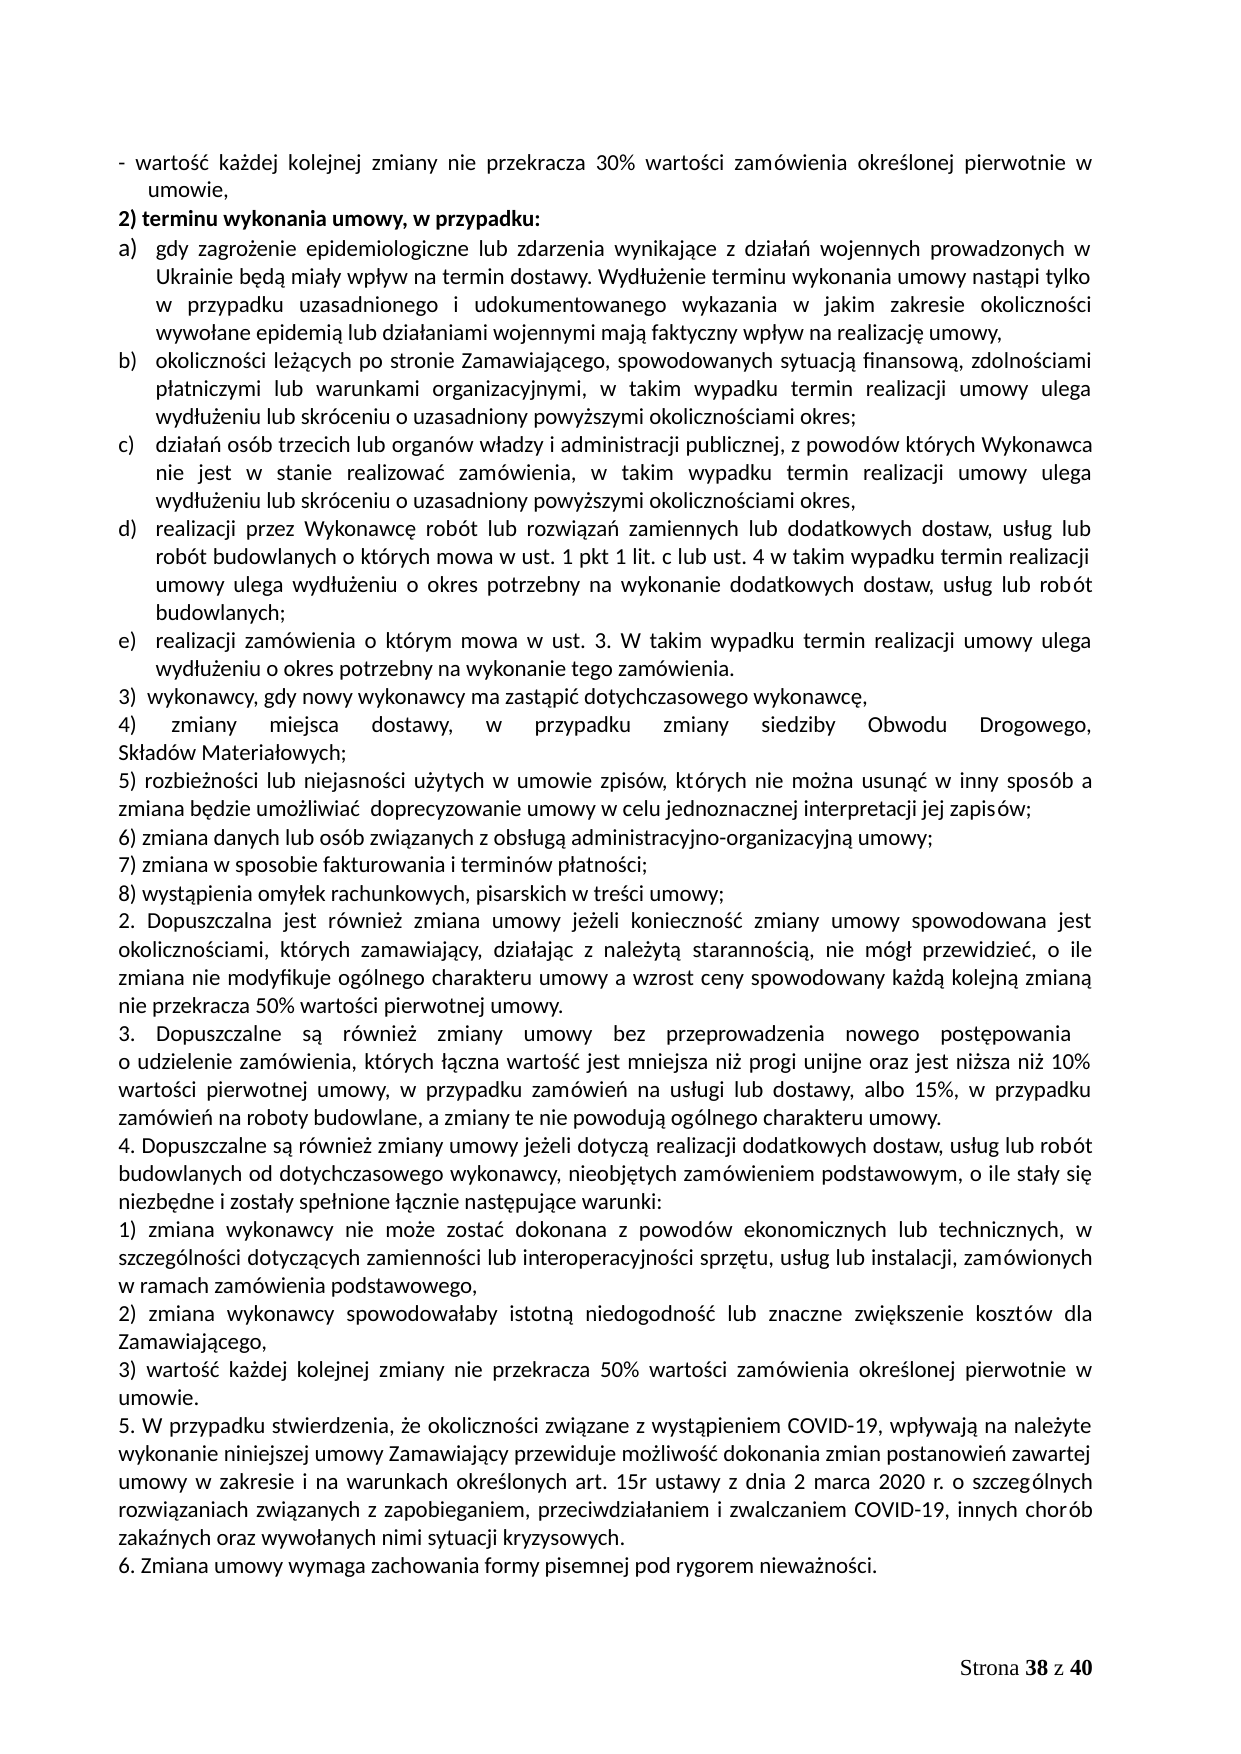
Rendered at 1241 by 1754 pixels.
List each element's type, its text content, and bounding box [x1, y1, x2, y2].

text 2) terminu wykonania umowy, w przypadku: [118, 204, 1093, 232]
text 6. Zmiana umowy wymaga zachowania formy pisemnej pod rygorem nieważności. [118, 1551, 1093, 1579]
text - wartość każdej kolejnej zmiany nie przekracza 30% wartości zamówienia określonej pierwotnie w umowie, [118, 148, 1093, 204]
text 3) wykonawcy, gdy nowy wykonawcy ma zastąpić dotychczasowego wykonawcę, [118, 682, 1093, 711]
text 5. W przypadku stwierdzenia, że okoliczności związane z wystąpieniem COVID-19, wpływają na należyte wykonanie niniejszej umowy Zamawiający przewiduje możliwość dokonania zmian postanowień zawartej umowy w zakresie i na warunkach określonych art. 15r ustawy z dnia 2 marca 2020 r. o szczególnych rozwiązaniach związanych z zapobieganiem, przeciwdziałaniem i zwalczaniem COVID-19, innych chorób zakaźnych oraz wywołanych nimi sytuacji kryzysowych. [118, 1411, 1093, 1551]
text 6) zmiana danych lub osób związanych z obsługą administracyjno-organizacyjną umowy; [118, 823, 1093, 851]
text 4. Dopuszczalne są również zmiany umowy jeżeli dotyczą realizacji dodatkowych dostaw, usług lub robót budowlanych od dotychczasowego wykonawcy, nieobjętych zamówieniem podstawowym, o ile stały się niezbędne i zostały spełnione łącznie następujące warunki: [118, 1131, 1093, 1215]
text 2. Dopuszczalna jest również zmiana umowy jeżeli konieczność zmiany umowy spowodowana jest okolicznościami, których zamawiający, działając z należytą starannością, nie mógł przewidzieć, o ile zmiana nie modyfikuje ogólnego charakteru umowy a wzrost ceny spowodowany każdą kolejną zmianą nie przekracza 50% wartości pierwotnej umowy. [118, 907, 1093, 1019]
text 8) wystąpienia omyłek rachunkowych, pisarskich w treści umowy; [118, 879, 1093, 907]
text e) realizacji zamówienia o którym mowa w ust. 3. W takim wypadku termin realizacji umowy ulega wydłużeniu o okres potrzebny na wykonanie tego zamówienia. [118, 626, 1093, 682]
text 2) zmiana wykonawcy spowodowałaby istotną niedogodność lub znaczne zwiększenie kosztów dla Zamawiającego, [118, 1299, 1093, 1355]
text c) działań osób trzecich lub organów władzy i administracji publicznej, z powodów których Wykonawca nie jest w stanie realizować zamówienia, w takim wypadku termin realizacji umowy ulega wydłużeniu lub skróceniu o uzasadniony powyższymi okolicznościami okres, [118, 430, 1093, 514]
text d) realizacji przez Wykonawcę robót lub rozwiązań zamiennych lub dodatkowych dostaw, usług lub robót budowlanych o których mowa w ust. 1 pkt 1 lit. c lub ust. 4 w takim wypadku termin realizacji umowy ulega wydłużeniu o okres potrzebny na wykonanie dodatkowych dostaw, usług lub robót budowlanych; [118, 514, 1093, 626]
text 3) wartość każdej kolejnej zmiany nie przekracza 50% wartości zamówienia określonej pierwotnie w umowie. [118, 1355, 1093, 1411]
text 5) rozbieżności lub niejasności użytych w umowie zpisów, których nie można usunąć w inny sposób a zmiana będzie umożliwiać doprecyzowanie umowy w celu jednoznacznej interpretacji jej zapisów; [118, 767, 1093, 823]
text 4) zmiany miejsca dostawy, w przypadku zmiany siedziby Obwodu Drogowego, Składów Materiałowych; [118, 711, 1093, 767]
list gdy zagrożenie epidemiologiczne lub zdarzenia wynikające z działań wojennych prowadzonych w Ukrainie będą miały wpływ na termin dostawy. Wydłużenie terminu wykonania umowy nastąpi tylko w przypadku uzasadnionego i udokumentowanego wykazania w jakim zakresie okoliczności wywołane epidemią lub działaniami wojennymi mają faktyczny wpływ na realizację umowy, [118, 232, 1093, 346]
text b) okoliczności leżących po stronie Zamawiającego, spowodowanych sytuacją finansową, zdolnościami płatniczymi lub warunkami organizacyjnymi, w takim wypadku termin realizacji umowy ulega wydłużeniu lub skróceniu o uzasadniony powyższymi okolicznościami okres; [118, 346, 1093, 430]
text 3. Dopuszczalne są również zmiany umowy bez przeprowadzenia nowego postępowania o udzielenie zamówienia, których łączna wartość jest mniejsza niż progi unijne oraz jest niższa niż 10% wartości pierwotnej umowy, w przypadku zamówień na usługi lub dostawy, albo 15%, w przypadku zamówień na roboty budowlane, a zmiany te nie powodują ogólnego charakteru umowy. [118, 1019, 1093, 1131]
text 7) zmiana w sposobie fakturowania i terminów płatności; [118, 851, 1093, 879]
text 1) zmiana wykonawcy nie może zostać dokonana z powodów ekonomicznych lub technicznych, w szczególności dotyczących zamienności lub interoperacyjności sprzętu, usług lub instalacji, zamówionych w ramach zamówienia podstawowego, [118, 1215, 1093, 1299]
